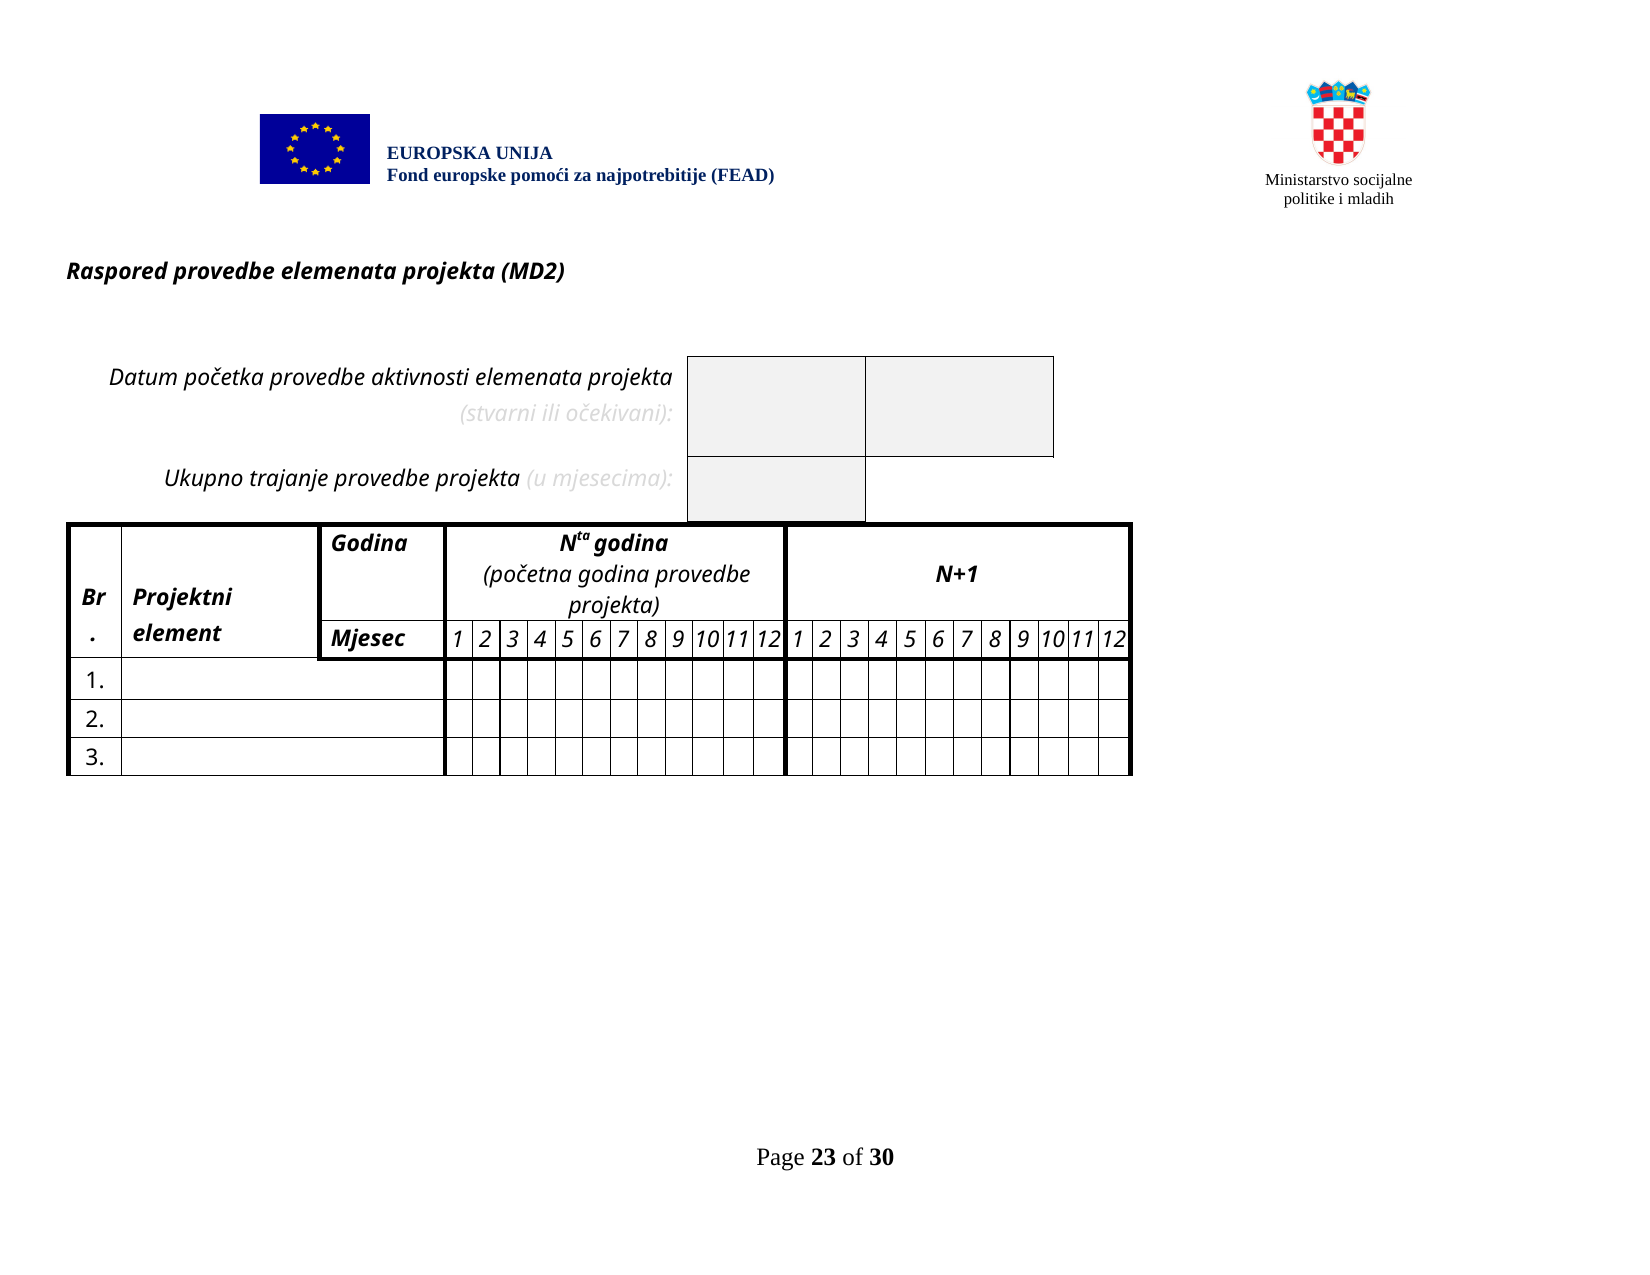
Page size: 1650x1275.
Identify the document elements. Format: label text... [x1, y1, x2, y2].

table_cell [528, 700, 555, 737]
table_cell [813, 738, 840, 775]
table_cell [1069, 700, 1098, 737]
table_cell [556, 700, 582, 737]
table_cell 9 [666, 621, 692, 657]
table_header Godina [322, 527, 443, 620]
table_cell [447, 700, 472, 737]
table_cell [693, 661, 723, 698]
table_cell 6 [583, 621, 610, 657]
table_cell [869, 738, 896, 775]
table_cell [447, 738, 472, 775]
table_cell 1 [788, 621, 812, 657]
table_cell 4 [528, 621, 555, 657]
table_cell [1039, 661, 1068, 698]
table_cell 10 [1039, 621, 1068, 657]
table_header Br. [71, 527, 121, 657]
table_cell [501, 661, 527, 698]
table_cell [528, 661, 555, 698]
table_cell [666, 661, 692, 698]
table_cell [501, 738, 527, 775]
table_cell [954, 738, 981, 775]
table_cell [556, 738, 582, 775]
table_cell [1011, 700, 1038, 737]
table_cell [954, 700, 981, 737]
table_cell [501, 700, 527, 737]
table_cell 7 [954, 621, 981, 657]
table_header Projektni element [122, 527, 317, 657]
table_cell [813, 700, 840, 737]
table_cell [866, 457, 1053, 521]
table_cell [583, 700, 610, 737]
table_cell 3 [841, 621, 868, 657]
table_cell [1069, 738, 1098, 775]
table_cell [1099, 661, 1128, 698]
table_cell [869, 661, 896, 698]
table_cell [869, 700, 896, 737]
table_header Datum početka provedbe aktivnosti elemenata projekta (stvarni ili očekivani): [66, 356, 687, 456]
table_cell [724, 738, 753, 775]
table_cell [982, 738, 1009, 775]
table_cell [122, 700, 443, 737]
table_cell [1011, 661, 1038, 698]
table_cell [724, 700, 753, 737]
table_cell 10 [693, 621, 723, 657]
table_cell [666, 738, 692, 775]
table_cell [754, 738, 783, 775]
table_header N+1 [788, 527, 1128, 620]
table_cell [638, 661, 665, 698]
table_cell 1. [71, 658, 121, 698]
table_cell [528, 738, 555, 775]
table_cell [1099, 738, 1128, 775]
table_cell [754, 661, 783, 698]
table_cell [666, 700, 692, 737]
table_cell [897, 661, 925, 698]
table_cell 5 [897, 621, 925, 657]
table_cell [556, 661, 582, 698]
table_cell [611, 738, 637, 775]
table_cell [1069, 661, 1098, 698]
table_cell [1039, 738, 1068, 775]
table_header [866, 357, 1053, 456]
table_cell [122, 738, 443, 775]
table_cell 11 [1069, 621, 1098, 657]
table_cell [841, 738, 868, 775]
table_cell 2. [71, 700, 121, 737]
table_cell [638, 738, 665, 775]
text Raspored provedbe elemenata projekta (MD2) [66, 255, 1584, 286]
table_cell [583, 661, 610, 698]
table_cell [693, 700, 723, 737]
table_cell 3 [501, 621, 527, 657]
table_cell [1039, 700, 1068, 737]
picture [1270, 75, 1407, 171]
table_cell 6 [926, 621, 953, 657]
table_cell [473, 738, 499, 775]
table_cell 8 [982, 621, 1009, 657]
table_cell Mjesec [322, 621, 443, 657]
table_cell 1 [447, 621, 472, 657]
table_cell [954, 661, 981, 698]
table_cell [638, 700, 665, 737]
table_cell 2 [473, 621, 499, 657]
table_cell [693, 738, 723, 775]
table_header Nta godina (početna godina provedbe projekta) [447, 527, 783, 620]
table_cell [1011, 738, 1038, 775]
table_cell [926, 738, 953, 775]
table_cell 9 [1011, 621, 1038, 657]
table_cell 4 [869, 621, 896, 657]
table_cell [788, 700, 812, 737]
table_cell [926, 700, 953, 737]
table_cell [611, 700, 637, 737]
table_cell [926, 661, 953, 698]
table_cell 2 [813, 621, 840, 657]
table_cell [122, 658, 443, 698]
table_cell [897, 738, 925, 775]
table_cell [788, 738, 812, 775]
table_cell [813, 661, 840, 698]
table_cell 11 [724, 621, 753, 657]
table_cell Ukupno trajanje provedbe projekta (u mjesecima): [66, 456, 687, 521]
table_cell [1099, 700, 1128, 737]
table_cell [583, 738, 610, 775]
table_cell [754, 700, 783, 737]
table_cell 12 [1099, 621, 1128, 657]
table_cell [788, 661, 812, 698]
table_cell [982, 700, 1009, 737]
table_cell [841, 661, 868, 698]
table_cell [982, 661, 1009, 698]
table_cell [724, 661, 753, 698]
table_cell [841, 700, 868, 737]
table_cell 7 [611, 621, 637, 657]
table_cell [688, 457, 865, 521]
table_cell [473, 700, 499, 737]
table_cell [473, 661, 499, 698]
table_cell [897, 700, 925, 737]
table_cell 8 [638, 621, 665, 657]
table_cell 5 [556, 621, 582, 657]
table_cell 12 [754, 621, 783, 657]
table_cell [611, 661, 637, 698]
picture [259, 114, 370, 184]
table_header [688, 357, 865, 456]
table_cell 3. [71, 738, 121, 775]
table_cell [447, 661, 472, 698]
